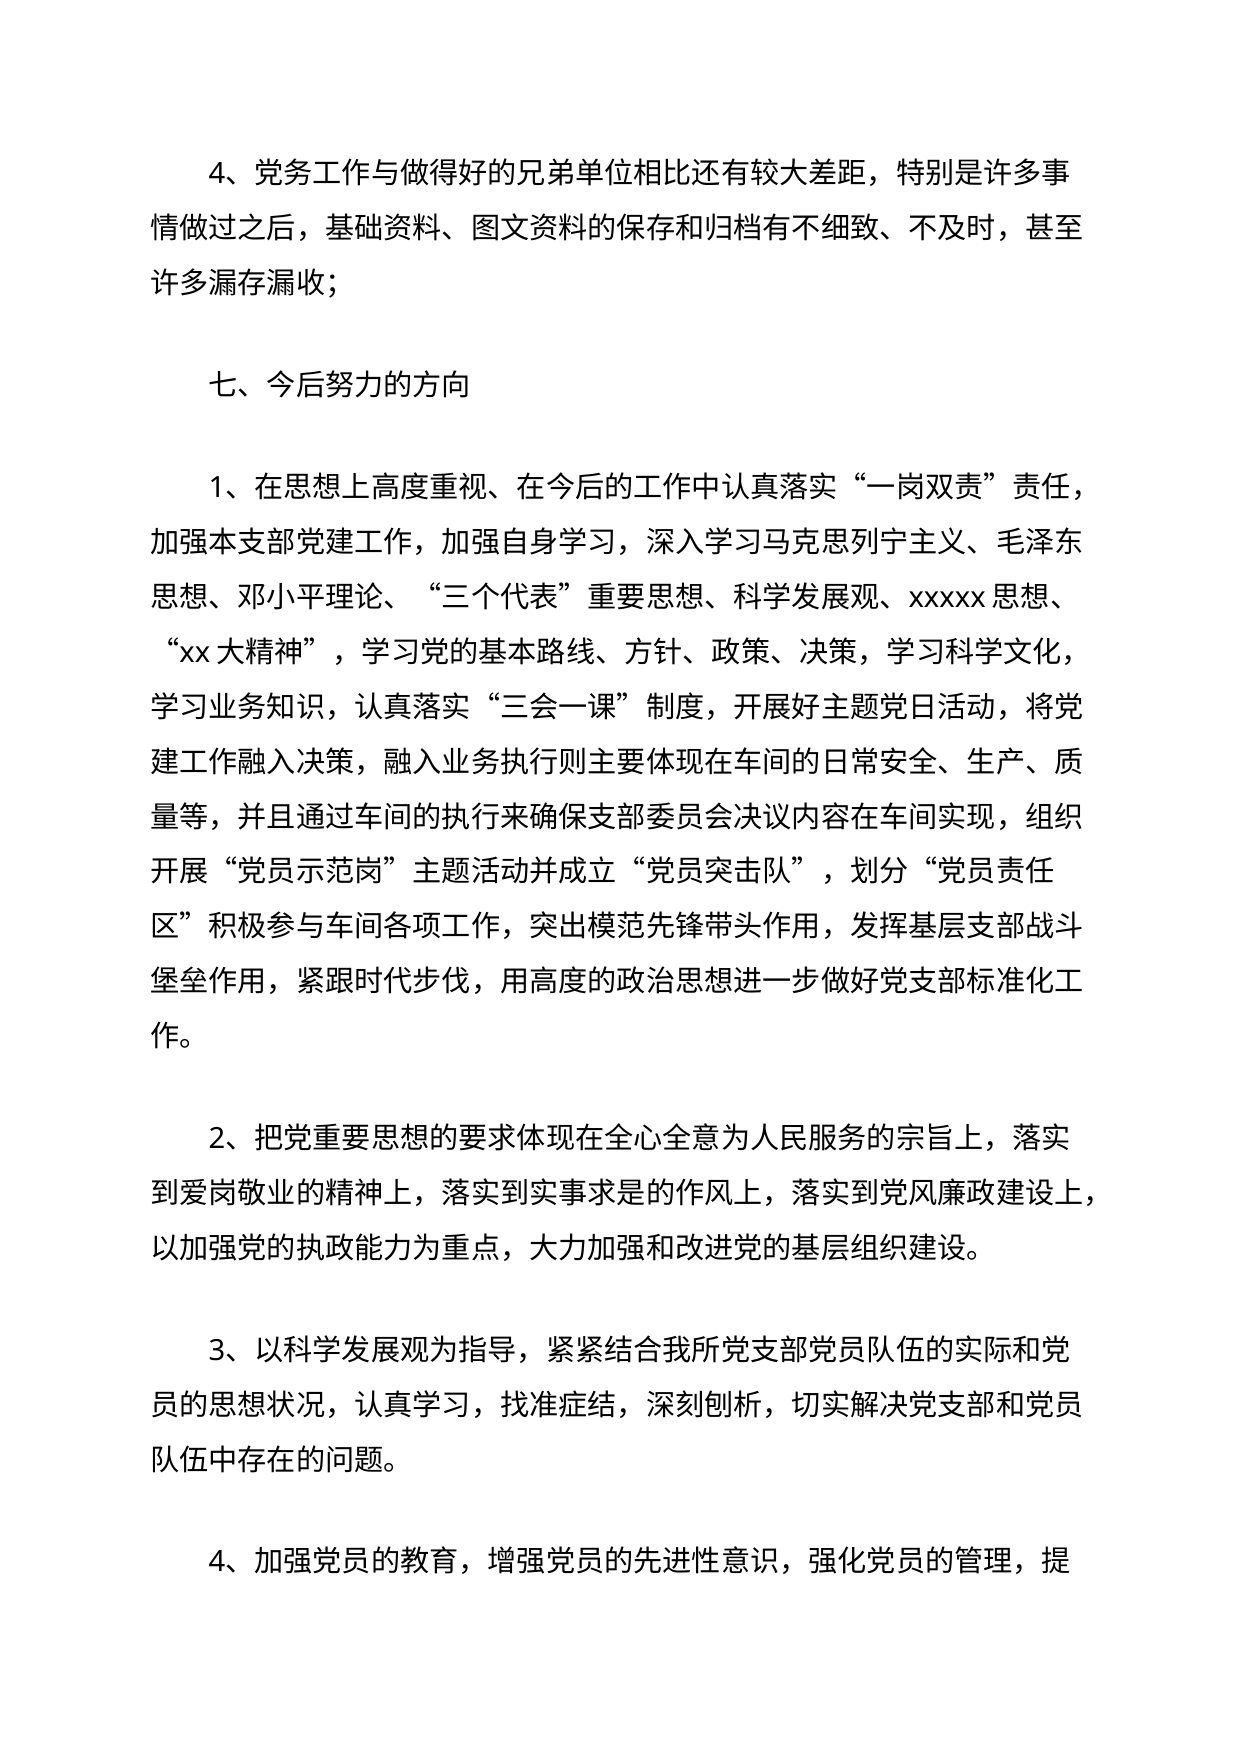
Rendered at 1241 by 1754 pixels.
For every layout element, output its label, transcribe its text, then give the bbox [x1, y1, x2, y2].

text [150, 1538, 1090, 1580]
text 4、党务工作与做得好的兄弟单位相比还有较大差距，特别是许多事情做过之后，基础资料、图文资料的保存和归档有不细致、不及时，甚至许多漏存漏收； [150, 150, 1090, 302]
text 七、今后努力的方向 [150, 362, 1090, 404]
text 1、在思想上高度重视、在今后的工作中认真落实“一岗双责”责任，加强本支部党建工作，加强自身学习，深入学习马克思列宁主义、毛泽东思想、邓小平理论、“三个代表”重要思想、科学发展观、xxxxx思想、“xx大精神”，学习党的基本路线、方针、政策、决策，学习科学文化，学习业务知识，认真落实“三会一课”制度，开展好主题党日活动，将党建工作融入决策，融入业务执行则主要体现在车间的日常安全、生产、质量等，并且通过车间的执行来确保支部委员会决议内容在车间实现，组织开展“党员示范岗”主题活动并成立“党员突击队”，划分“党员责任区”积极参与车间各项工作，突出模范先锋带头作用，发挥基层支部战斗堡垒作用，紧跟时代步伐，用高度的政治思想进一步做好党支部标准化工作。 [150, 463, 1090, 1055]
text 3、以科学发展观为指导，紧紧结合我所党支部党员队伍的实际和党员的思想状况，认真学习，找准症结，深刻刨析，切实解决党支部和党员队伍中存在的问题。 [150, 1326, 1090, 1478]
text 2、把党重要思想的要求体现在全心全意为人民服务的宗旨上，落实到爱岗敬业的精神上，落实到实事求是的作风上，落实到党风廉政建设上，以加强党的执政能力为重点，大力加强和改进党的基层组织建设。 [150, 1114, 1090, 1267]
